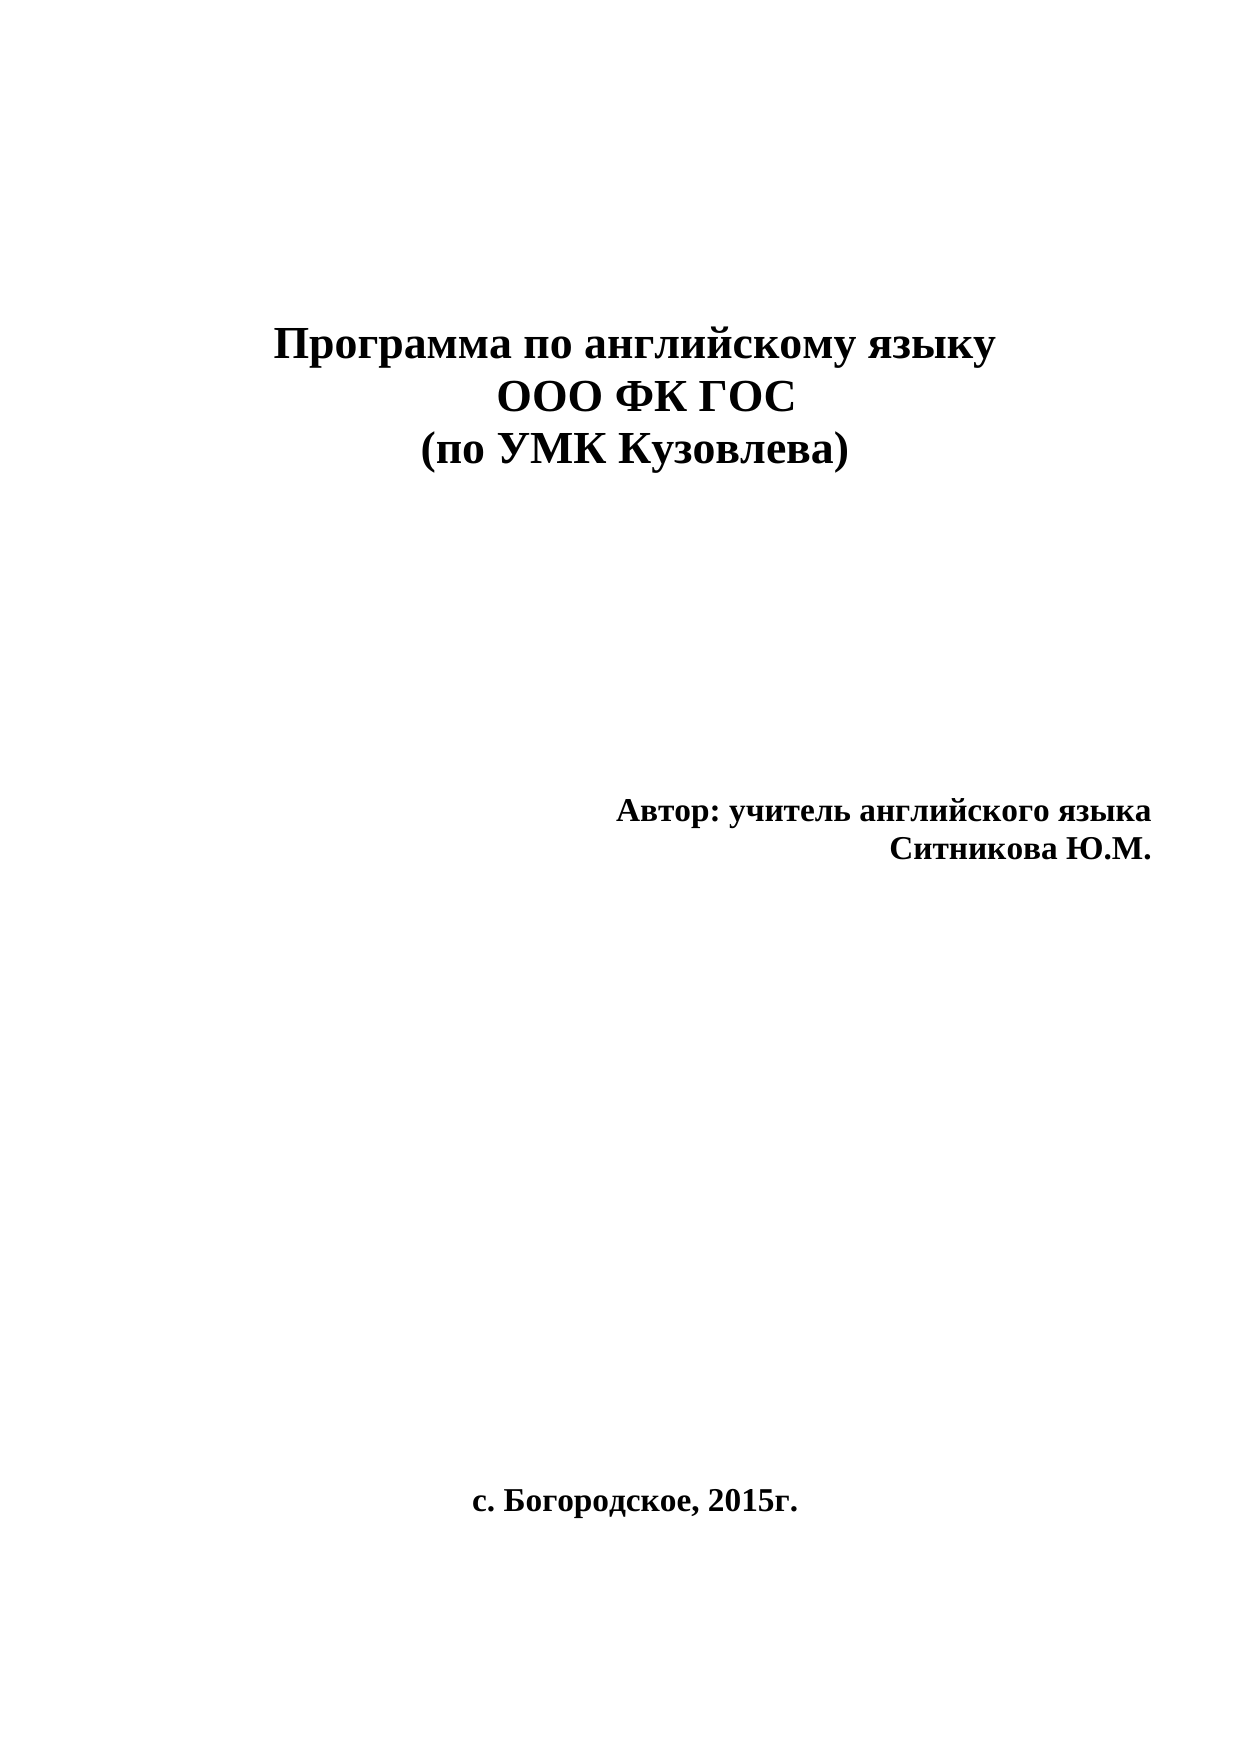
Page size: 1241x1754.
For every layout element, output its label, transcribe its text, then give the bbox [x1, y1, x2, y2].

text Программа по английскому языку [118, 315, 1152, 368]
text ООО ФК ГОС [118, 368, 1152, 421]
text с. Богородское, 2015г. [118, 1480, 1152, 1518]
text Автор: учитель английского языка [118, 790, 1152, 828]
text (по УМК Кузовлева) [118, 421, 1152, 473]
text Ситникова Ю.М. [118, 828, 1152, 866]
